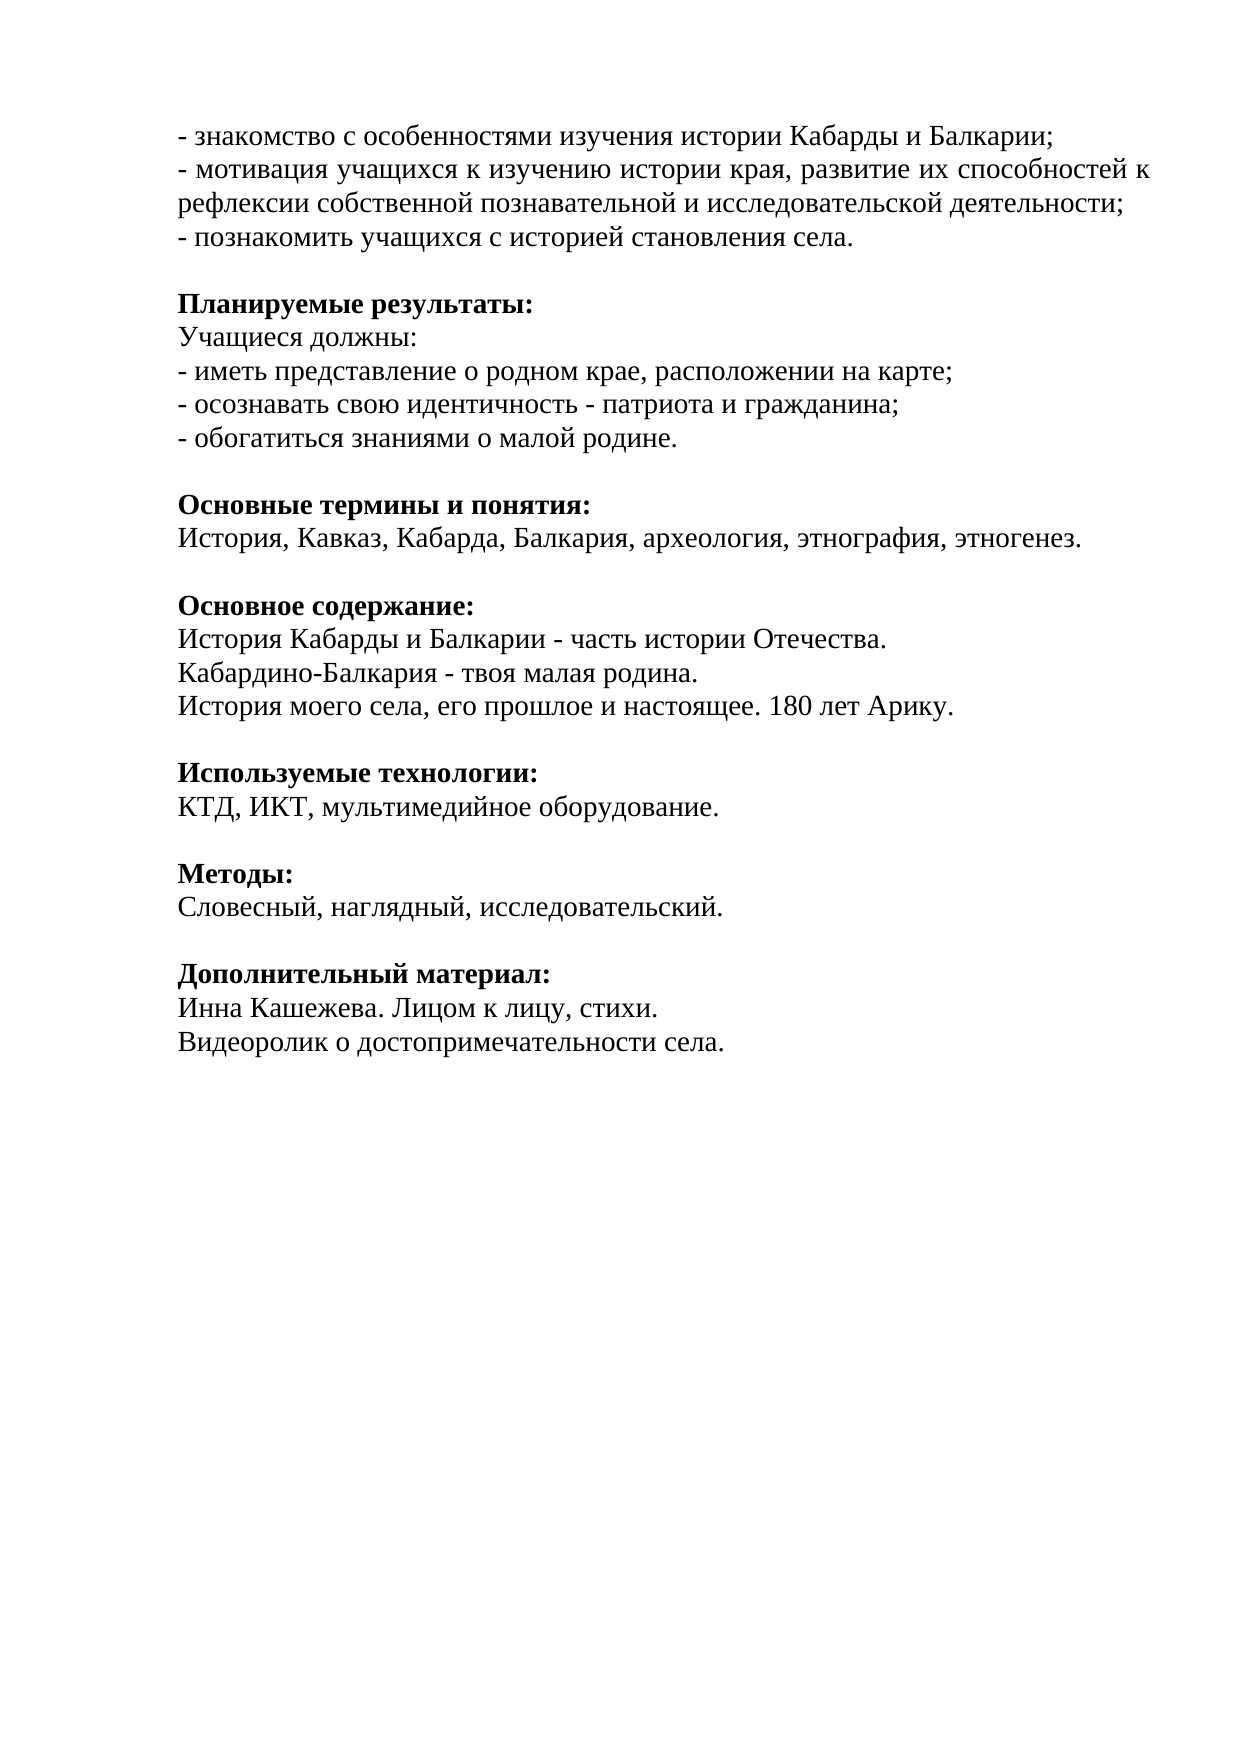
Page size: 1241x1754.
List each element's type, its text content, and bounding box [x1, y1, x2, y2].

text - мотивация учащихся к изучению истории края, развитие их способностей к рефлексии собственной познавательной и исследовательской деятельности; [177, 152, 1152, 219]
text Основные термины и понятия: [177, 487, 1152, 521]
text Дополнительный материал: [177, 957, 1152, 990]
text Основное содержание: [177, 588, 1152, 621]
text Используемые технологии: [177, 755, 1152, 789]
text История, Кавказ, Кабарда, Балкария, археология, этнография, этногенез. [177, 521, 1152, 554]
text Методы: [177, 856, 1152, 889]
text КТД, ИКТ, мультимедийное оборудование. [177, 789, 1152, 822]
text Кабардино-Балкария - твоя малая родина. [177, 655, 1152, 688]
text Видеоролик о достопримечательности села. [177, 1024, 1152, 1057]
text История Кабарды и Балкарии - часть истории Отечества. [177, 621, 1152, 655]
text Планируемые результаты: [177, 286, 1152, 319]
text История моего села, его прошлое и настоящее. 180 лет Арику. [177, 688, 1152, 722]
text - иметь представление о родном крае, расположении на карте; [177, 353, 1152, 386]
text - познакомить учащихся с историей становления села. [177, 219, 1152, 252]
text Словесный, наглядный, исследовательский. [177, 889, 1152, 923]
text - обогатиться знаниями о малой родине. [177, 420, 1152, 453]
text Учащиеся должны: [177, 319, 1152, 353]
text Инна Кашежева. Лицом к лицу, стихи. [177, 990, 1152, 1024]
text - осознавать свою идентичность - патриота и гражданина; [177, 386, 1152, 420]
text - знакомство с особенностями изучения истории Кабарды и Балкарии; [177, 118, 1152, 152]
